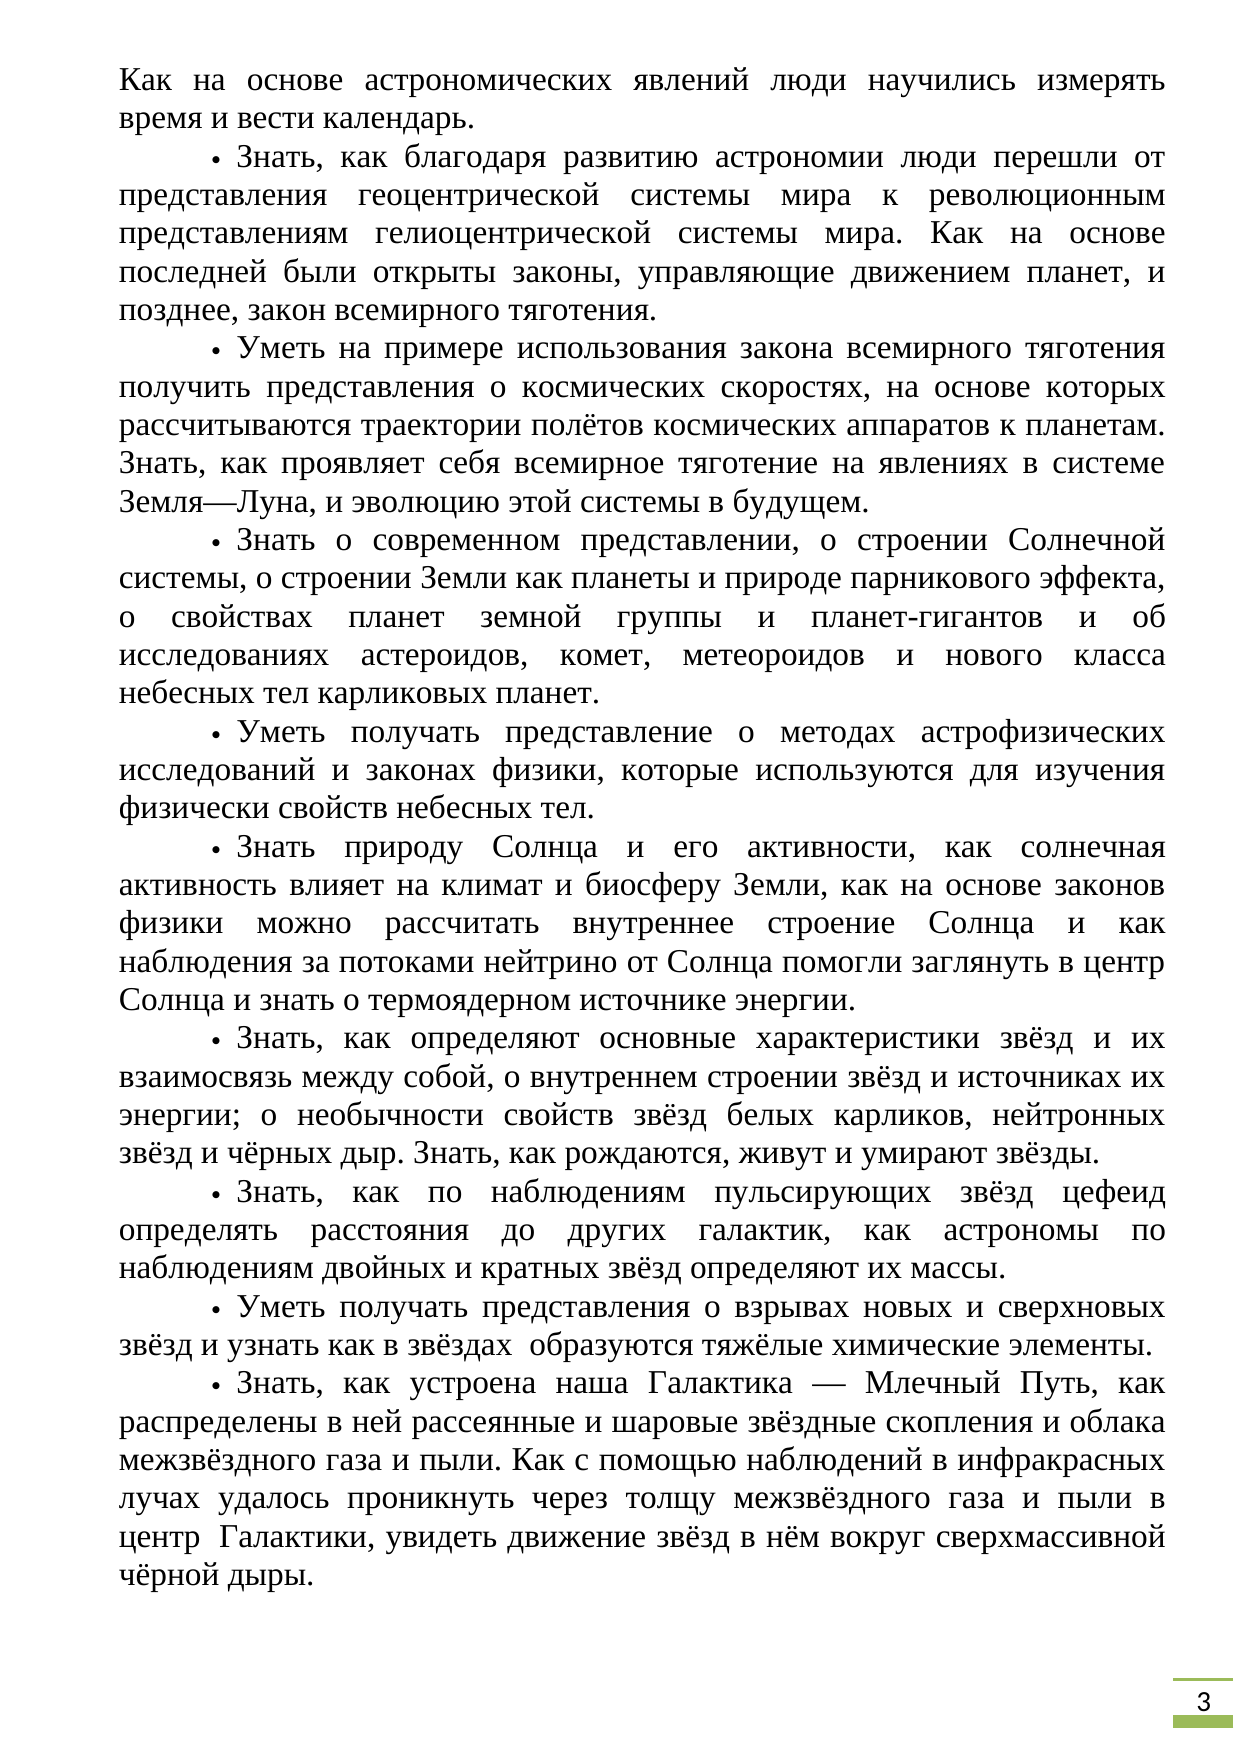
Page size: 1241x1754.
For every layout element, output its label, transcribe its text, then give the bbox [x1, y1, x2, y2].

list Знать, как устроена наша Галактика — Млечный Путь, как распределены в ней рассеянные и шаровые звёздные скопления и облака межзвёздного газа и пыли. Как с помощью наблюдений в инфракрасных лучах удалось проникнуть через толщу межзвёздного газа и пыли в центр Галактики, увидеть движение звёзд в нём вокруг сверхмассивной чёрной дыры. [119, 1362, 1167, 1592]
list Знать, как благодаря развитию астрономии люди перешли от представления геоцентрической системы мира к революционным представлениям гелиоцентрической системы мира. Как на основе последней были открыты законы, управляющие движением планет, и позднее, закон всемирного тяготения. [119, 136, 1167, 327]
list Знать, как определяют основные характеристики звёзд и их взаимосвязь между собой, о внутреннем строении звёзд и источниках их энергии; о необычности свойств звёзд белых карликов, нейтронных звёзд и чёрных дыр. Знать, как рождаются, живут и умирают звёзды. [119, 1017, 1167, 1171]
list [119, 59, 1167, 136]
list Уметь на примере использования закона всемирного тяготения получить представления о космических скоростях, на основе которых рассчитываются траектории полётов космических аппаратов к планетам. Знать, как проявляет себя всемирное тяготение на явлениях в системе Земля—Луна, и эволюцию этой системы в будущем. [119, 327, 1167, 519]
list Знать, как по наблюдениям пульсирующих звёзд цефеид определять расстояния до других галактик, как астрономы по наблюдениям двойных и кратных звёзд определяют их массы. [119, 1171, 1167, 1286]
list Знать о современном представлении, о строении Солнечной системы, о строении Земли как планеты и природе парникового эффекта, о свойствах планет земной группы и планет-гигантов и об исследованиях астероидов, комет, метеороидов и нового класса небесных тел карликовых планет. [119, 519, 1167, 711]
list Уметь получать представления о взрывах новых и сверхновых звёзд и узнать как в звёздах образуются тяжёлые химические элементы. [119, 1286, 1167, 1362]
list Знать природу Солнца и его активности, как солнечная активность влияет на климат и биосферу Земли, как на основе законов физики можно рассчитать внутреннее строение Солнца и как наблюдения за потоками нейтрино от Солнца помогли заглянуть в центр Солнца и знать о термоядерном источнике энергии. [119, 826, 1167, 1017]
list Уметь получать представление о методах астрофизических исследований и законах физики, которые используются для изучения физически свойств небесных тел. [119, 711, 1167, 826]
